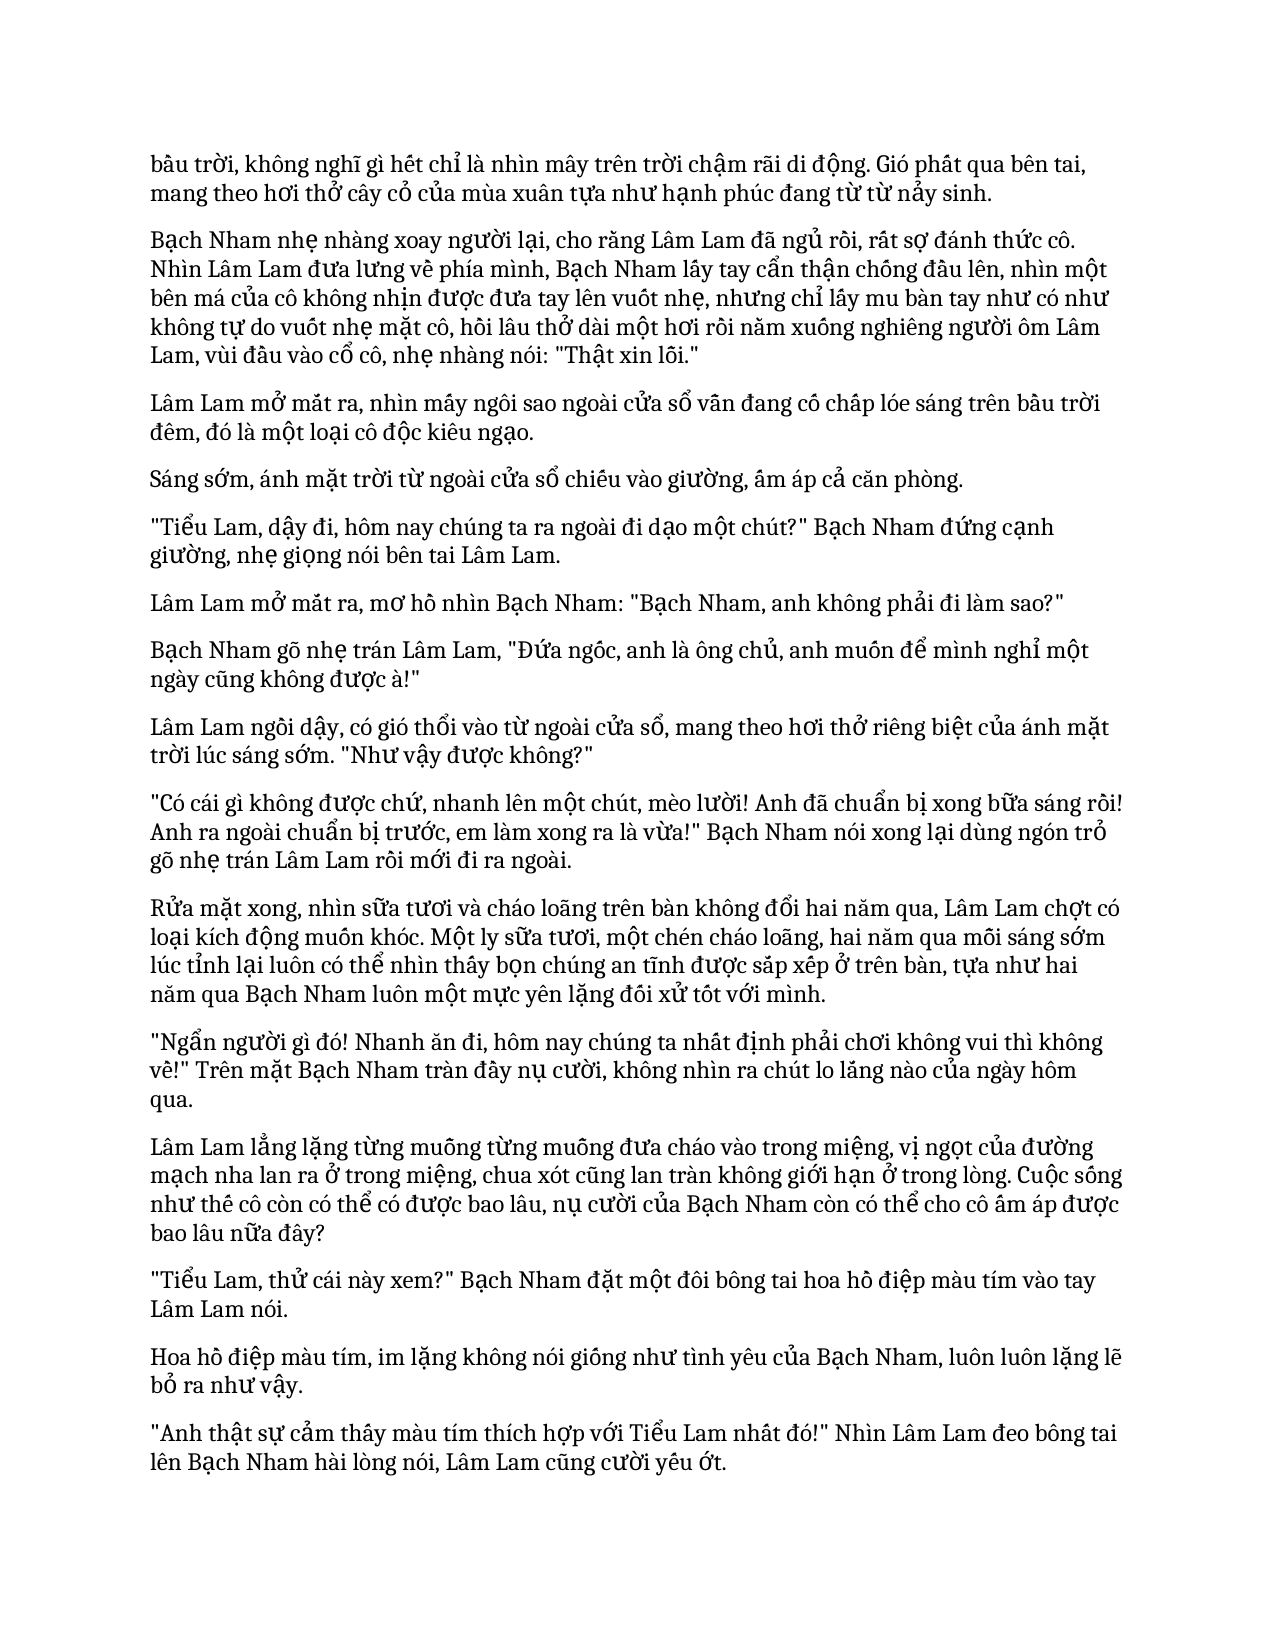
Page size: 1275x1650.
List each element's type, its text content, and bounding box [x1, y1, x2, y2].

text "Anh thật sự cảm thấy màu tím thích hợp với Tiểu Lam nhất đó!" Nhìn Lâm Lam đeo bông tai lên Bạch Nham hài lòng nói, Lâm Lam cũng cười yếu ớt. [150, 1419, 1125, 1476]
text Lâm Lam lẳng lặng từng muỗng từng muỗng đưa cháo vào trong miệng, vị ngọt của đường mạch nha lan ra ở trong miệng, chua xót cũng lan tràn không giới hạn ở trong lòng. Cuộc sống như thế cô còn có thể có được bao lâu, nụ cười của Bạch Nham còn có thể cho cô ấm áp được bao lâu nữa đây? [150, 1132, 1125, 1247]
text Sáng sớm, ánh mặt trời từ ngoài cửa sổ chiếu vào giường, ấm áp cả căn phòng. [150, 465, 1125, 494]
text "Có cái gì không được chứ, nhanh lên một chút, mèo lười! Anh đã chuẩn bị xong bữa sáng rồi! Anh ra ngoài chuẩn bị trước, em làm xong ra là vừa!" Bạch Nham nói xong lại dùng ngón trỏ gõ nhẹ trán Lâm Lam rồi mới đi ra ngoài. [150, 789, 1125, 875]
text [150, 150, 1125, 207]
text Rửa mặt xong, nhìn sữa tươi và cháo loãng trên bàn không đổi hai năm qua, Lâm Lam chợt có loại kích động muốn khóc. Một ly sữa tươi, một chén cháo loãng, hai năm qua mỗi sáng sớm lúc tỉnh lại luôn có thể nhìn thấy bọn chúng an tĩnh được sắp xếp ở trên bàn, tựa như hai năm qua Bạch Nham luôn một mực yên lặng đối xử tốt với mình. [150, 894, 1125, 1009]
text "Tiểu Lam, dậy đi, hôm nay chúng ta ra ngoài đi dạo một chút?" Bạch Nham đứng cạnh giường, nhẹ giọng nói bên tai Lâm Lam. [150, 512, 1125, 570]
text Lâm Lam mở mắt ra, mơ hồ nhìn Bạch Nham: "Bạch Nham, anh không phải đi làm sao?" [150, 589, 1125, 617]
text Lâm Lam mở mắt ra, nhìn mấy ngôi sao ngoài cửa sổ vẫn đang cố chấp lóe sáng trên bầu trời đêm, đó là một loại cô độc kiêu ngạo. [150, 389, 1125, 446]
text Bạch Nham gõ nhẹ trán Lâm Lam, "Đứa ngốc, anh là ông chủ, anh muốn để mình nghỉ một ngày cũng không được à!" [150, 636, 1125, 694]
text "Tiểu Lam, thử cái này xem?" Bạch Nham đặt một đôi bông tai hoa hồ điệp màu tím vào tay Lâm Lam nói. [150, 1266, 1125, 1324]
text Bạch Nham nhẹ nhàng xoay người lại, cho rằng Lâm Lam đã ngủ rồi, rất sợ đánh thức cô. Nhìn Lâm Lam đưa lưng về phía mình, Bạch Nham lấy tay cẩn thận chống đầu lên, nhìn một bên má của cô không nhịn được đưa tay lên vuốt nhẹ, nhưng chỉ lấy mu bàn tay như có như không tự do vuốt nhẹ mặt cô, hồi lâu thở dài một hơi rồi nằm xuống nghiêng người ôm Lâm Lam, vùi đầu vào cổ cô, nhẹ nhàng nói: "Thật xin lỗi." [150, 226, 1125, 370]
text Lâm Lam ngồi dậy, có gió thổi vào từ ngoài cửa sổ, mang theo hơi thở riêng biệt của ánh mặt trời lúc sáng sớm. "Như vậy được không?" [150, 712, 1125, 770]
text "Ngẩn người gì đó! Nhanh ăn đi, hôm nay chúng ta nhất định phải chơi không vui thì không về!" Trên mặt Bạch Nham tràn đầy nụ cười, không nhìn ra chút lo lắng nào của ngày hôm qua. [150, 1027, 1125, 1114]
text Hoa hồ điệp màu tím, im lặng không nói giống như tình yêu của Bạch Nham, luôn luôn lặng lẽ bỏ ra như vậy. [150, 1342, 1125, 1400]
